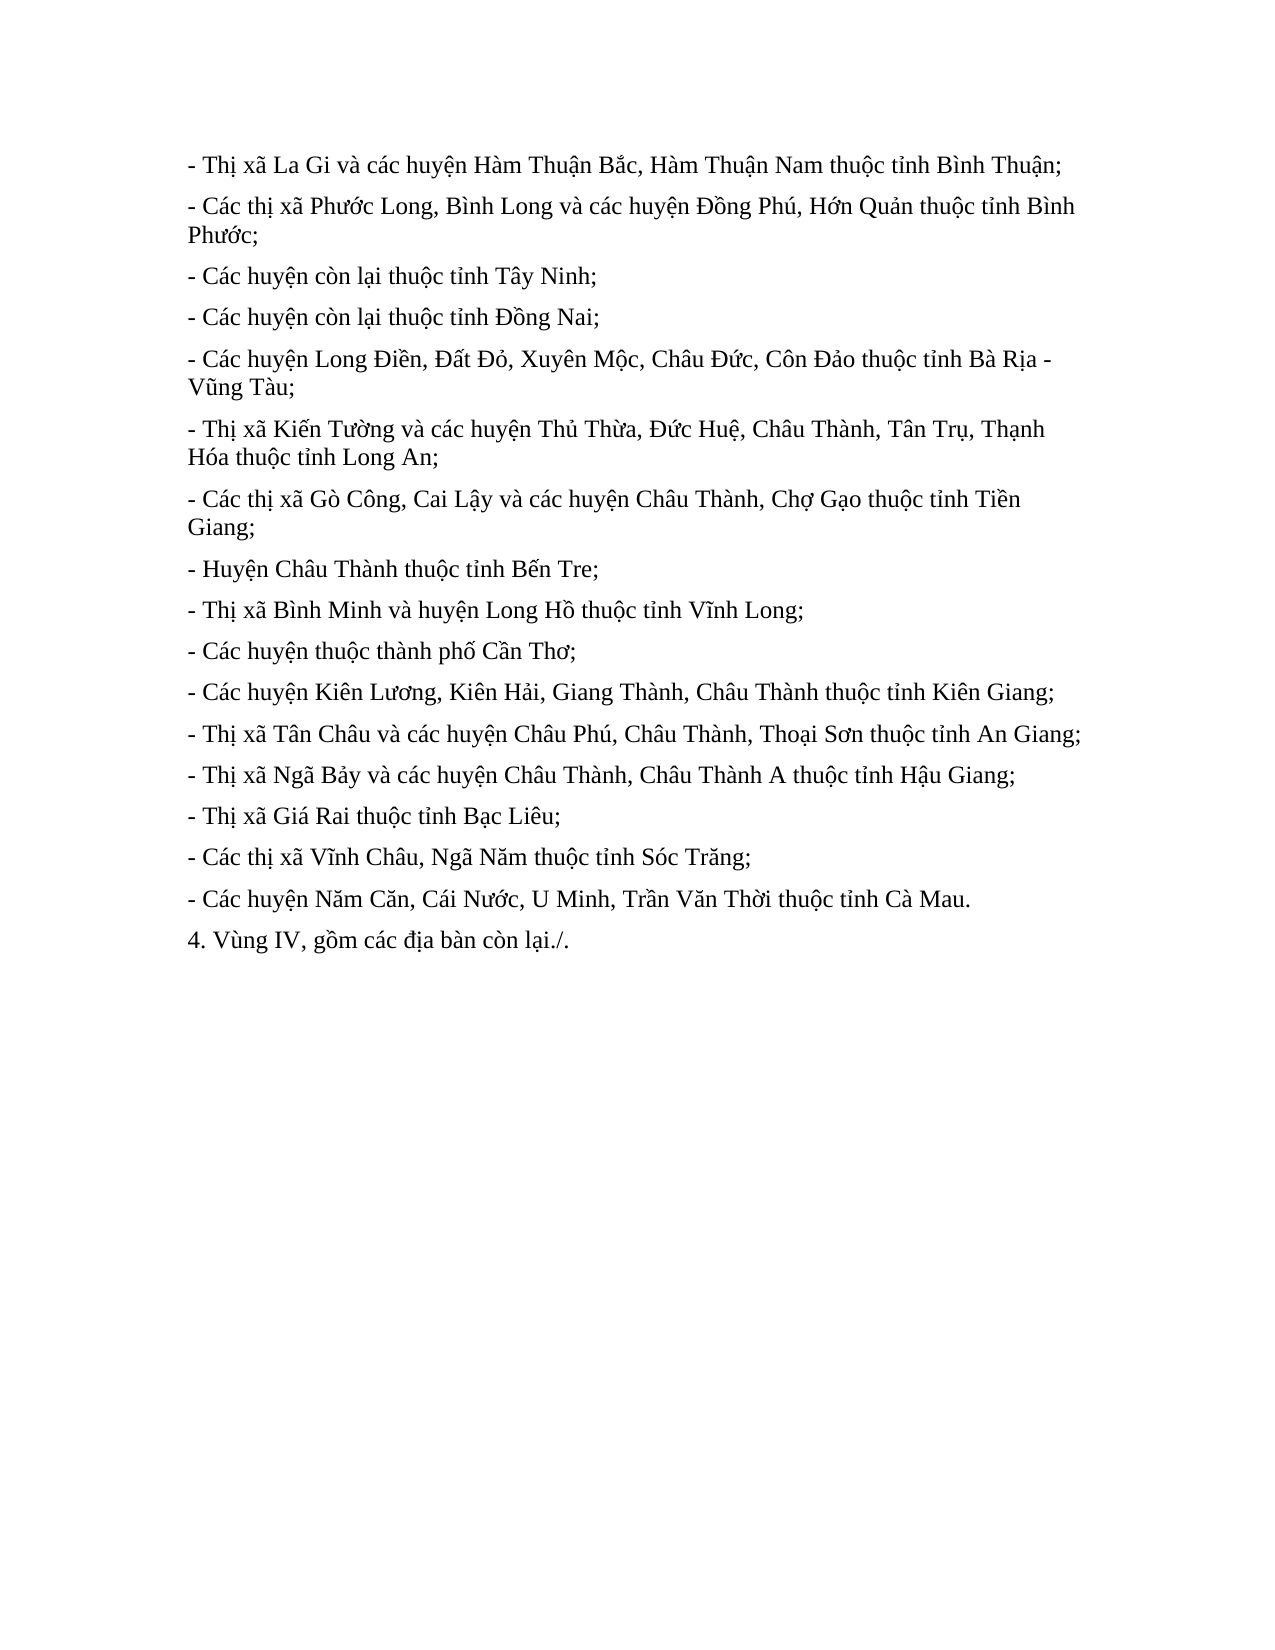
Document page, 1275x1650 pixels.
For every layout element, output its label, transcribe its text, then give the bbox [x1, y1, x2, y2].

text 4. Vùng IV, gồm các địa bàn còn lại./. [187, 925, 1087, 954]
text - Các thị xã Gò Công, Cai Lậy và các huyện Châu Thành, Chợ Gạo thuộc tỉnh Tiền Giang; [187, 484, 1087, 541]
text - Thị xã Bình Minh và huyện Long Hồ thuộc tỉnh Vĩnh Long; [187, 595, 1087, 624]
text - Thị xã La Gi và các huyện Hàm Thuận Bắc, Hàm Thuận Nam thuộc tỉnh Bình Thuận; [187, 150, 1087, 179]
text - Các huyện Kiên Lương, Kiên Hải, Giang Thành, Châu Thành thuộc tỉnh Kiên Giang; [187, 677, 1087, 706]
text - Thị xã Kiến Tường và các huyện Thủ Thừa, Đức Huệ, Châu Thành, Tân Trụ, Thạnh Hóa thuộc tỉnh Long An; [187, 414, 1087, 471]
text - Các thị xã Phước Long, Bình Long và các huyện Đồng Phú, Hớn Quản thuộc tỉnh Bình Phước; [187, 191, 1087, 249]
text - Thị xã Giá Rai thuộc tỉnh Bạc Liêu; [187, 801, 1087, 830]
text - Thị xã Tân Châu và các huyện Châu Phú, Châu Thành, Thoại Sơn thuộc tỉnh An Giang; [187, 719, 1087, 747]
text - Thị xã Ngã Bảy và các huyện Châu Thành, Châu Thành A thuộc tỉnh Hậu Giang; [187, 760, 1087, 789]
text - Các huyện còn lại thuộc tỉnh Tây Ninh; [187, 261, 1087, 290]
text - Các huyện Năm Căn, Cái Nước, U Minh, Trần Văn Thời thuộc tỉnh Cà Mau. [187, 884, 1087, 912]
text - Huyện Châu Thành thuộc tỉnh Bến Tre; [187, 554, 1087, 582]
text - Các huyện thuộc thành phố Cần Thơ; [187, 636, 1087, 665]
text - Các huyện còn lại thuộc tỉnh Đồng Nai; [187, 302, 1087, 331]
text - Các huyện Long Điền, Đất Đỏ, Xuyên Mộc, Châu Đức, Côn Đảo thuộc tỉnh Bà Rịa - Vũng Tàu; [187, 344, 1087, 401]
text - Các thị xã Vĩnh Châu, Ngã Năm thuộc tỉnh Sóc Trăng; [187, 842, 1087, 871]
